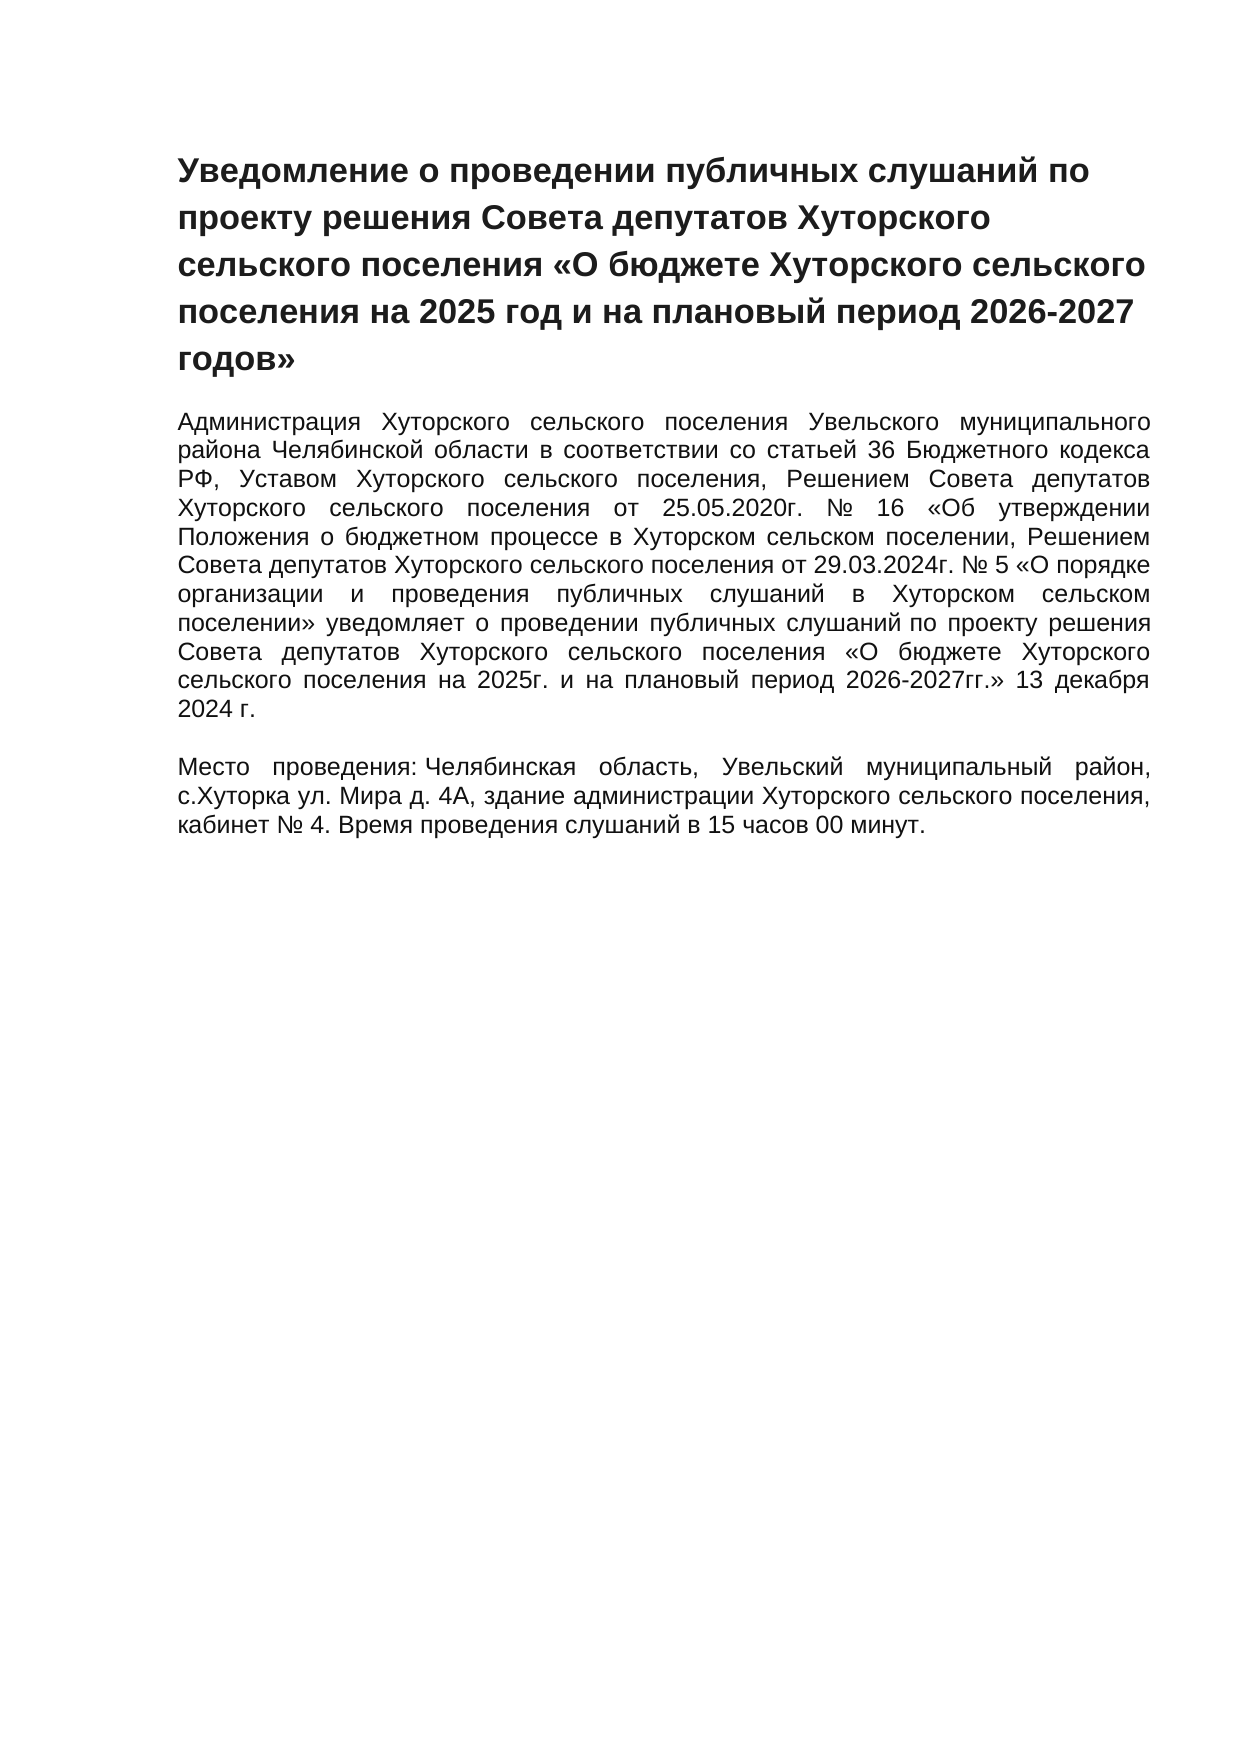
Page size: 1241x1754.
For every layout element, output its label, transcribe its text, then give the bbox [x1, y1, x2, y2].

text Уведомление о проведении публичных слушаний по проекту решения Совета депутатов Хуторского сельского поселения «О бюджете Хуторского сельского поселения на 2025 год и на плановый период 2026-2027 годов» [177, 143, 1152, 377]
text Администрация Хуторского сельского поселения Увельского муниципального района Челябинской области в соответствии со статьей 36 Бюджетного кодекса РФ, Уставом Хуторского сельского поселения, Решением Совета депутатов Хуторского сельского поселения от 25.05.2020г. № 16 «Об утверждении Положения о бюджетном процессе в Хуторском сельском поселении, Решением Совета депутатов Хуторского сельского поселения от 29.03.2024г. № 5 «О порядке организации и проведения публичных слушаний в Хуторском сельском поселении» уведомляет о проведении публичных слушаний по проекту решения Совета депутатов Хуторского сельского поселения «О бюджете Хуторского сельского поселения на 2025г. и на плановый период 2026-2027гг.» 13 декабря 2024 г. [177, 407, 1152, 723]
text Место проведения: Челябинская область, Увельский муниципальный район, с.Хуторка ул. Мира д. 4А, здание администрации Хуторского сельского поселения, кабинет № 4. Время проведения слушаний в 15 часов 00 минут. [177, 752, 1152, 838]
